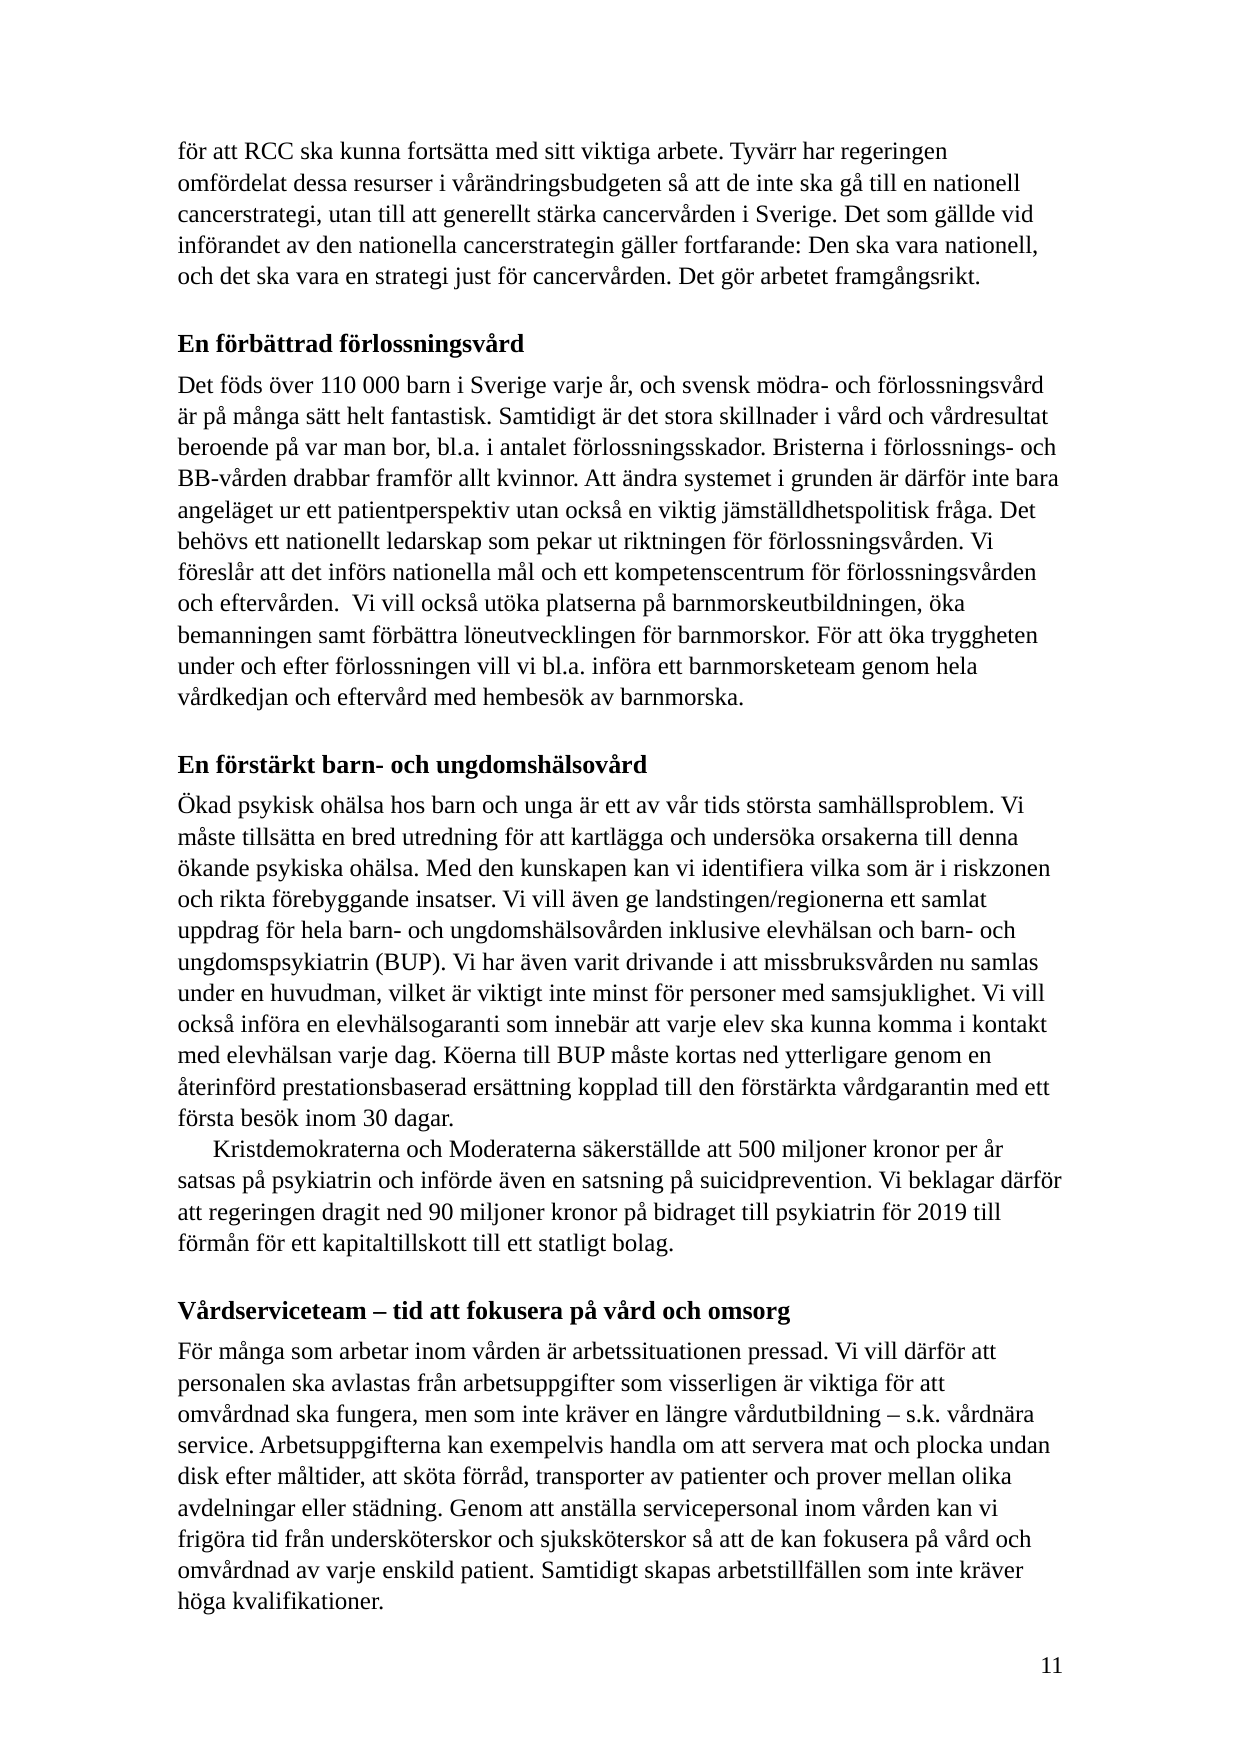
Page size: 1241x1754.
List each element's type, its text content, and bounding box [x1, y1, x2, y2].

text En förbättrad förlossningsvård [177, 328, 1063, 359]
text Kristdemokraterna och Moderaterna säkerställde att 500 miljoner kronor per år satsas på psykiatrin och införde även en satsning på suicidprevention. Vi beklagar därför att regeringen dragit ned 90 miljoner kronor på bidraget till psykiatrin för 2019 till förmån för ett kapitaltillskott till ett statligt bolag. [177, 1132, 1063, 1257]
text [177, 134, 1063, 290]
text För många som arbetar inom vården är arbetssituationen pressad. Vi vill därför att personalen ska avlastas från arbetsuppgifter som visserligen är viktiga för att omvårdnad ska fungera, men som inte kräver en längre vårdutbildning – s.k. vårdnära service. Arbetsuppgifterna kan exempelvis handla om att servera mat och plocka undan disk efter måltider, att sköta förråd, transporter av patienter och prover mellan olika avdelningar eller städning. Genom att anställa servicepersonal inom vården kan vi frigöra tid från undersköterskor och sjuksköterskor så att de kan fokusera på vård och omvårdnad av varje enskild patient. Samtidigt skapas arbetstillfällen som inte kräver höga kvalifikationer. [177, 1334, 1063, 1615]
text Ökad psykisk ohälsa hos barn och unga är ett av vår tids största samhällsproblem. Vi måste tillsätta en bred utredning för att kartlägga och undersöka orsakerna till denna ökande psykiska ohälsa. Med den kunskapen kan vi identifiera vilka som är i riskzonen och rikta förebyggande insatser. Vi vill även ge landstingen/regionerna ett samlat uppdrag för hela barn- och ungdomshälsovården inklusive elevhälsan och barn- och ungdomspsykiatrin (BUP). Vi har även varit drivande i att missbruksvården nu samlas under en huvudman, vilket är viktigt inte minst för personer med samsjuklighet. Vi vill också införa en elevhälsogaranti som innebär att varje elev ska kunna komma i kontakt med elevhälsan varje dag. Köerna till BUP måste kortas ned ytterligare genom en återinförd prestationsbaserad ersättning kopplad till den förstärkta vårdgarantin med ett första besök inom 30 dagar. [177, 788, 1063, 1132]
text Vårdserviceteam – tid att fokusera på vård och omsorg [177, 1294, 1063, 1326]
text En förstärkt barn- och ungdomshälsovård [177, 748, 1063, 780]
text Det föds över 110 000 barn i Sverige varje år, och svensk mödra- och förlossningsvård är på många sätt helt fantastisk. Samtidigt är det stora skillnader i vård och vårdresultat beroende på var man bor, bl.a. i antalet förlossningsskador. Bristerna i förlossnings- och BB-vården drabbar framför allt kvinnor. Att ändra systemet i grunden är därför inte bara angeläget ur ett patientperspektiv utan också en viktig jämställdhetspolitisk fråga. Det behövs ett nationellt ledarskap som pekar ut riktningen för förlossningsvården. Vi föreslår att det införs nationella mål och ett kompetenscentrum för förlossningsvården och eftervården. Vi vill också utöka platserna på barnmorskeutbildningen, öka bemanningen samt förbättra löneutvecklingen för barnmorskor. För att öka tryggheten under och efter förlossningen vill vi bl.a. införa ett barnmorsketeam genom hela vårdkedjan och eftervård med hembesök av barnmorska. [177, 367, 1063, 711]
